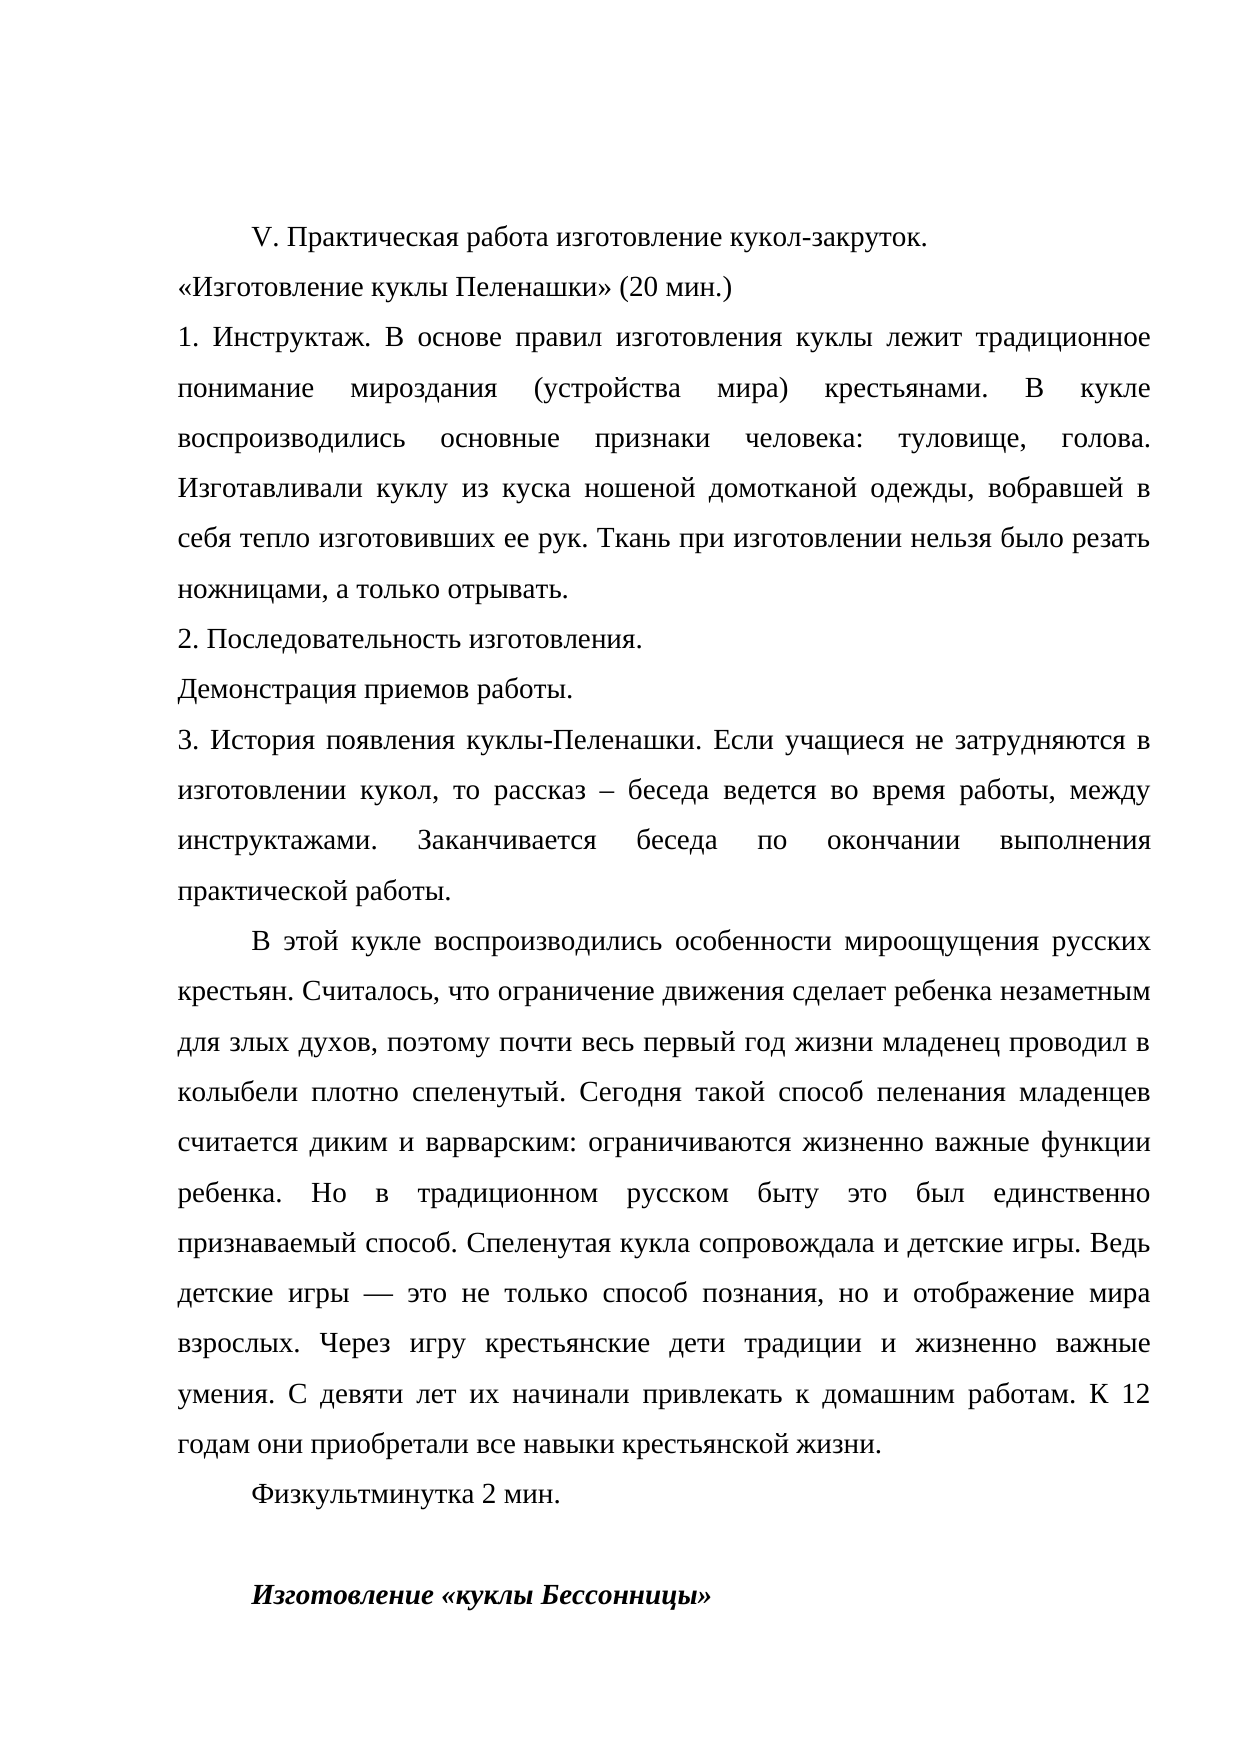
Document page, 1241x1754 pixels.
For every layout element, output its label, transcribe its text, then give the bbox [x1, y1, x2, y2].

text В этой кукле воспроизводились особенности мироощущения русских крестьян. Считалось, что ограничение движения сделает ребенка незаметным для злых духов, поэтому почти весь первый год жизни младенец проводил в колыбели плотно спеленутый. Сегодня такой способ пеленания младенцев считается диким и варварским: ограничиваются жизненно важные функции ребенка. Но в традиционном русском быту это был единственно признаваемый способ. Спеленутая кукла сопровождала и детские игры. Ведь детские игры — это не только способ познания, но и отображение мира взрослых. Через игру крестьянские дети традиции и жизненно важные умения. С девяти лет их начинали привлекать к домашним работам. К 12 годам они приобретали все навыки крестьянской жизни. [177, 923, 1152, 1460]
text Физкультминутка 2 мин. [177, 1477, 1152, 1510]
text «Изготовление куклы Пеленашки» (20 мин.) [177, 269, 1152, 303]
text Изготовление «куклы Бессонницы» [177, 1577, 1152, 1611]
text V. Практическая работа изготовление кукол-закруток. [177, 219, 1152, 252]
text 3. История появления куклы-Пеленашки. Если учащиеся не затрудняются в изготовлении кукол, то рассказ – беседа ведется во время работы, между инструктажами. Заканчивается беседа по окончании выполнения практической работы. [177, 722, 1152, 906]
text Демонстрация приемов работы. [177, 672, 1152, 705]
text 2. Последовательность изготовления. [177, 621, 1152, 655]
text 1. Инструктаж. В основе правил изготовления куклы лежит традиционное понимание мироздания (устройства мира) крестьянами. В кукле воспроизводились основные признаки человека: туловище, голова. Изготавливали куклу из куска ношеной домотканой одежды, вобравшей в себя тепло изготовивших ее рук. Ткань при изготовлении нельзя было резать ножницами, а только отрывать. [177, 319, 1152, 604]
